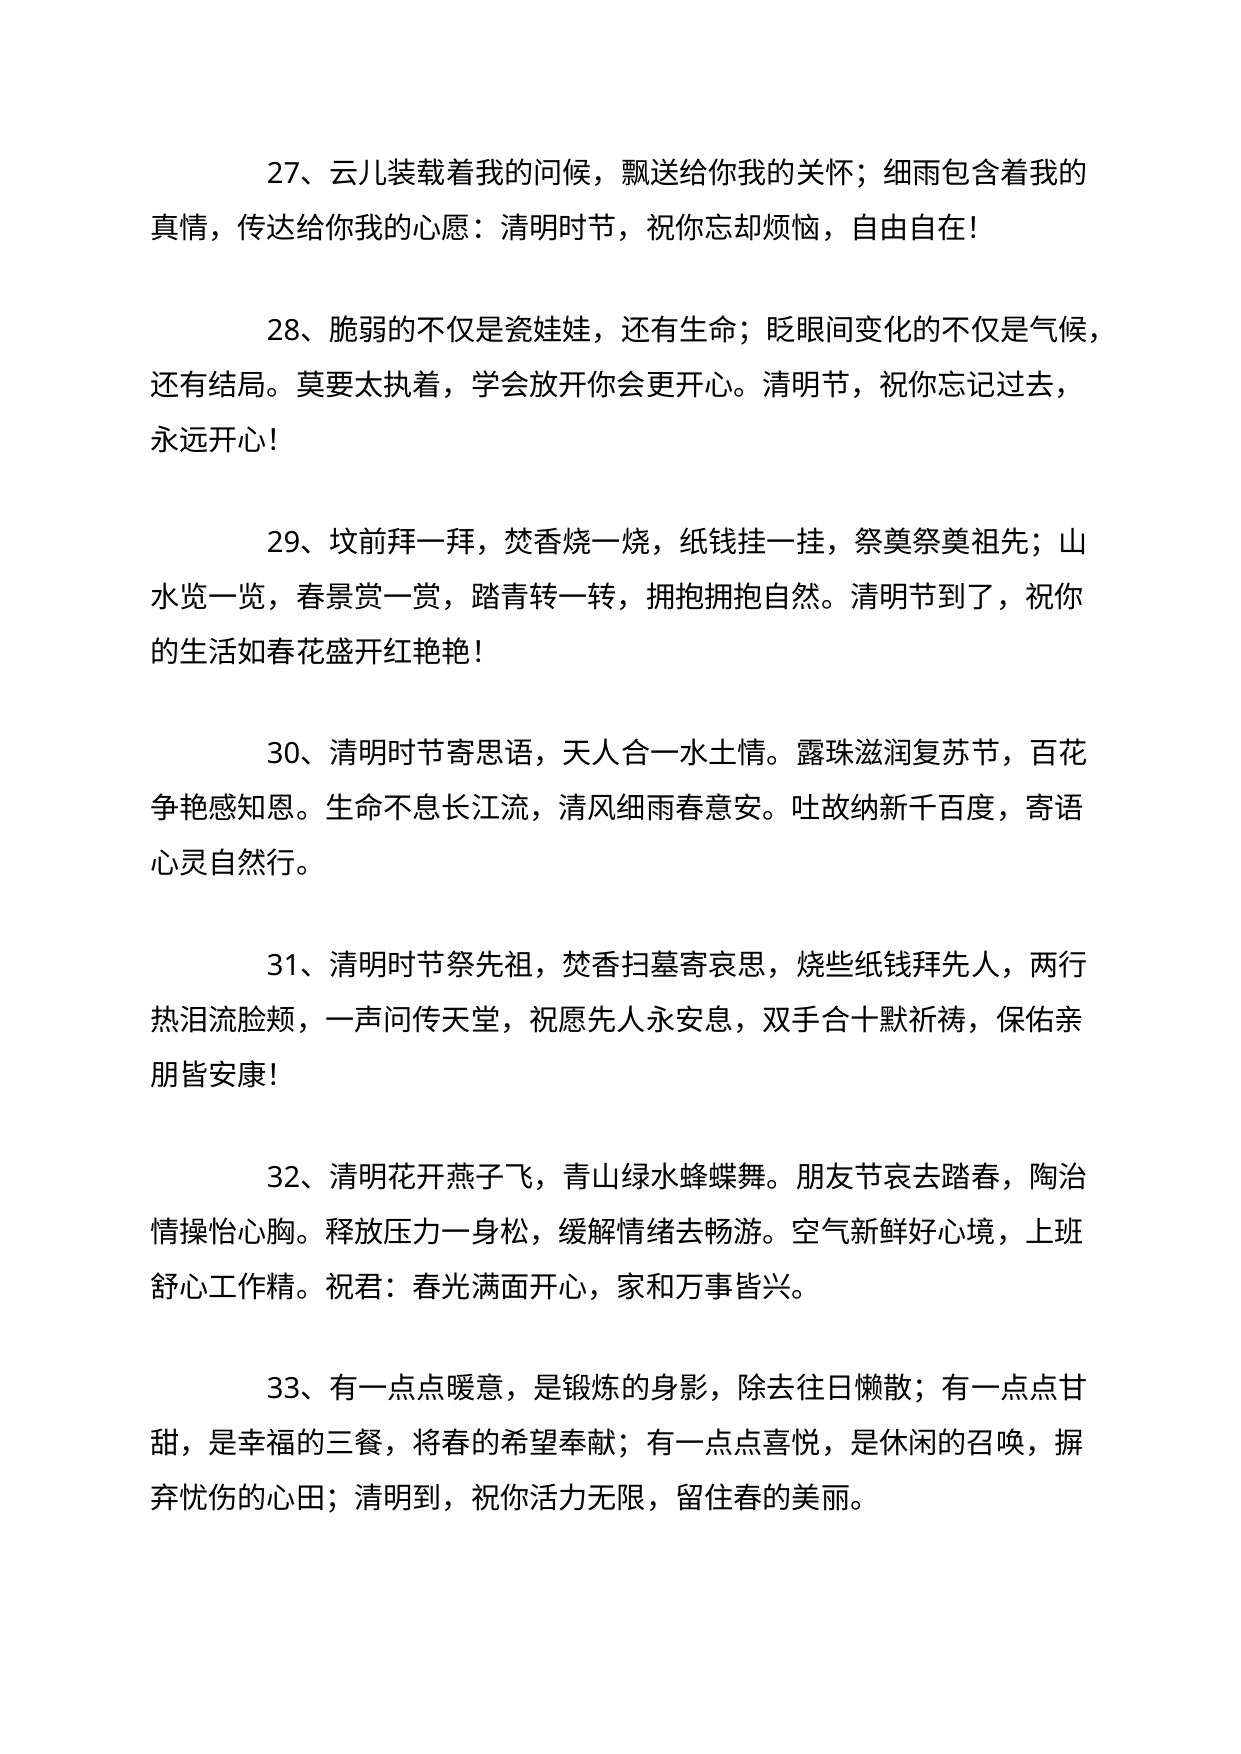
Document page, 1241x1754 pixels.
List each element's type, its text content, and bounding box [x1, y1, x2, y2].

text 32、清明花开燕子飞，青山绿水蜂蝶舞。朋友节哀去踏春，陶治情操怡心胸。释放压力一身松，缓解情绪去畅游。空气新鲜好心境，上班舒心工作精。祝君：春光满面开心，家和万事皆兴。 [150, 1153, 1090, 1306]
text 27、云儿装载着我的问候，飘送给你我的关怀；细雨包含着我的真情，传达给你我的心愿：清明时节，祝你忘却烦恼，自由自在！ [150, 150, 1090, 247]
text 33、有一点点暖意，是锻炼的身影，除去往日懒散；有一点点甘甜，是幸福的三餐，将春的希望奉献；有一点点喜悦，是休闲的召唤，摒弃忧伤的心田；清明到，祝你活力无限，留住春的美丽。 [150, 1365, 1090, 1517]
text 31、清明时节祭先祖，焚香扫墓寄哀思，烧些纸钱拜先人，两行热泪流脸颊，一声问传天堂，祝愿先人永安息，双手合十默祈祷，保佑亲朋皆安康！ [150, 942, 1090, 1094]
text 28、脆弱的不仅是瓷娃娃，还有生命；眨眼间变化的不仅是气候，还有结局。莫要太执着，学会放开你会更开心。清明节，祝你忘记过去，永远开心！ [150, 307, 1090, 459]
text 29、坟前拜一拜，焚香烧一烧，纸钱挂一挂，祭奠祭奠祖先；山水览一览，春景赏一赏，踏青转一转，拥抱拥抱自然。清明节到了，祝你的生活如春花盛开红艳艳！ [150, 518, 1090, 671]
text 30、清明时节寄思语，天人合一水土情。露珠滋润复苏节，百花争艳感知恩。生命不息长江流，清风细雨春意安。吐故纳新千百度，寄语心灵自然行。 [150, 730, 1090, 882]
